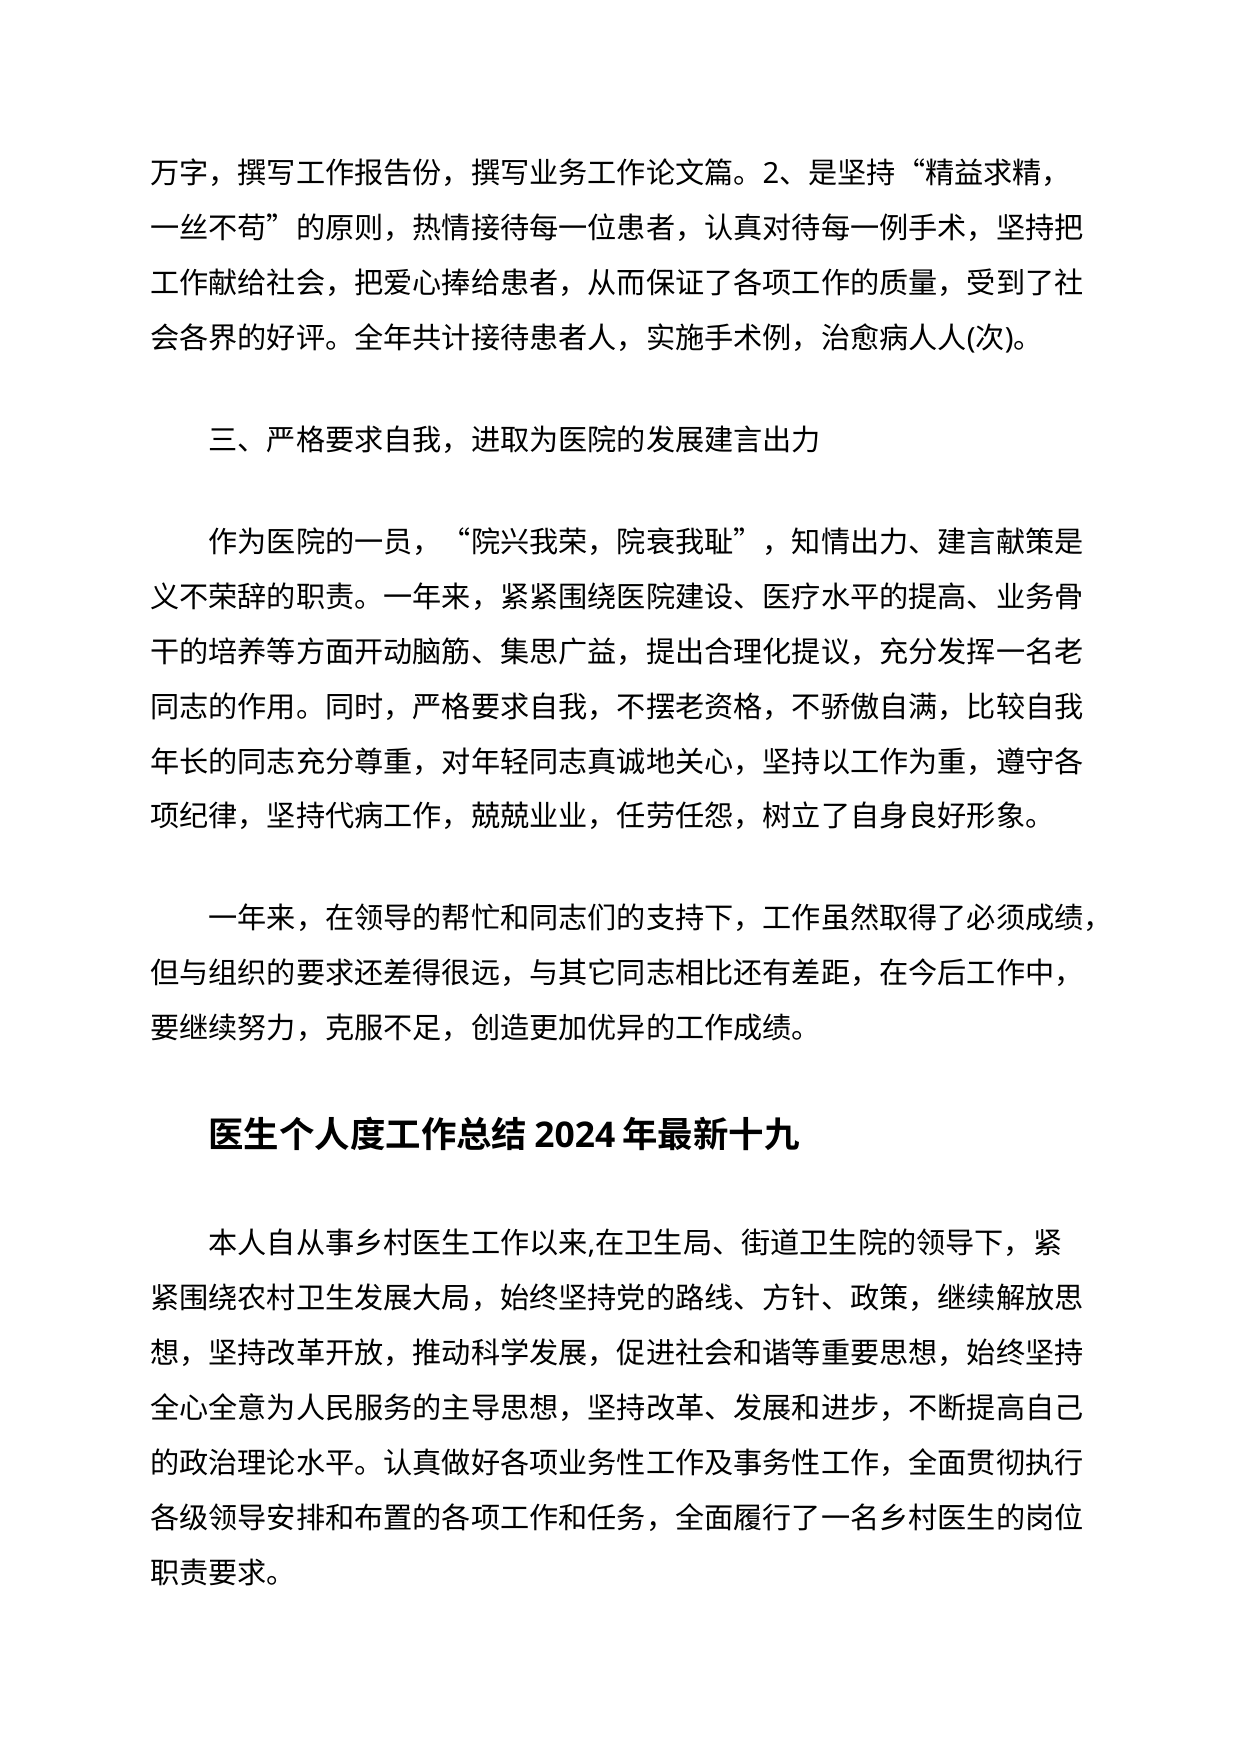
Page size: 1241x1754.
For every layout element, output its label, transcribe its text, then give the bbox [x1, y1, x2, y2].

text 一年来，在领导的帮忙和同志们的支持下，工作虽然取得了必须成绩，但与组织的要求还差得很远，与其它同志相比还有差距，在今后工作中，要继续努力，克服不足，创造更加优异的工作成绩。 [150, 895, 1090, 1047]
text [150, 150, 1090, 357]
text 三、严格要求自我，进取为医院的发展建言出力 [150, 417, 1090, 459]
text 作为医院的一员，“院兴我荣，院衰我耻”，知情出力、建言献策是义不荣辞的职责。一年来，紧紧围绕医院建设、医疗水平的提高、业务骨干的培养等方面开动脑筋、集思广益，提出合理化提议，充分发挥一名老同志的作用。同时，严格要求自我，不摆老资格，不骄傲自满，比较自我年长的同志充分尊重，对年轻同志真诚地关心，坚持以工作为重，遵守各项纪律，坚持代病工作，兢兢业业，任劳任怨，树立了自身良好形象。 [150, 518, 1090, 835]
text 医生个人度工作总结2024年最新十九 [150, 1106, 1090, 1158]
text 本人自从事乡村医生工作以来,在卫生局、街道卫生院的领导下，紧紧围绕农村卫生发展大局，始终坚持党的路线、方针、政策，继续解放思想，坚持改革开放，推动科学发展，促进社会和谐等重要思想，始终坚持全心全意为人民服务的主导思想，坚持改革、发展和进步，不断提高自己的政治理论水平。认真做好各项业务性工作及事务性工作，全面贯彻执行各级领导安排和布置的各项工作和任务，全面履行了一名乡村医生的岗位职责要求。 [150, 1220, 1090, 1592]
